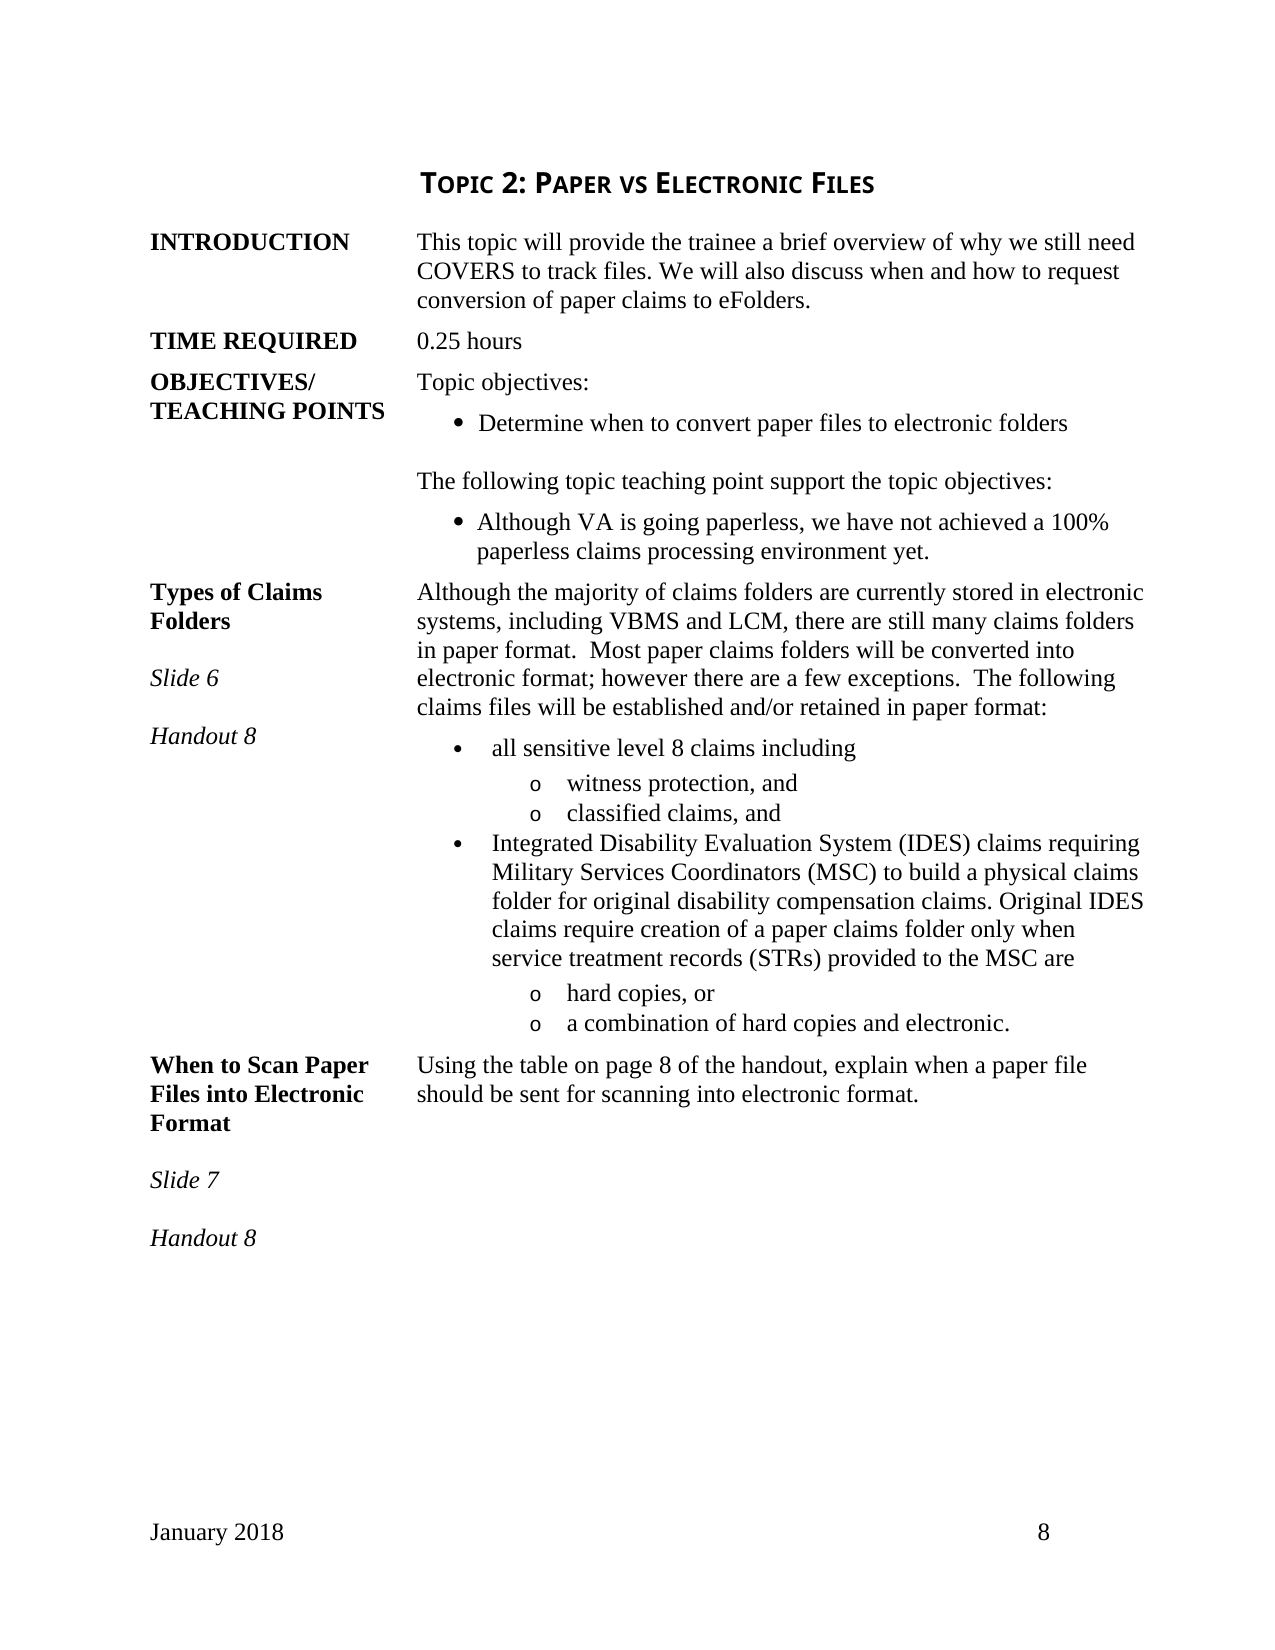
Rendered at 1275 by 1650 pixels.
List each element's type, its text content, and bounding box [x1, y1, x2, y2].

table_cell Using the table on page 8 of the handout, explain when a paper file should be sent for scanning into electronic format. [405, 1038, 1156, 1252]
table_cell Types of Claims Folders Slide 6 Handout 8 [138, 565, 404, 1038]
table_cell This topic will provide the trainee a brief overview of why we still need COVERS to track files. We will also discuss when and how to request conversion of paper claims to eFolders. [405, 215, 1156, 313]
table_cell Topic 2: Paper vs Electronic Files [138, 150, 1156, 215]
table_cell Although the majority of claims folders are currently stored in electronic systems, including VBMS and LCM, there are still many claims folders in paper format. Most paper claims folders will be converted into electronic format; however there are a few exceptions. The following claims files will be established and/or retained in paper format: all sensitive level 8 claims including witness protection, and classified claims, and Integrated Disability Evaluation System (IDES) claims requiring Military Services Coordinators (MSC) to build a physical claims folder for original disability compensation claims. Original IDES claims require creation of a paper claims folder only when service treatment records (STRs) provided to the MSC are hard copies, or a combination of hard copies and electronic. [405, 565, 1156, 1038]
table_cell Topic objectives: Determine when to convert paper files to electronic folders The following topic teaching point support the topic objectives: Although VA is going paperless, we have not achieved a 100% paperless claims processing environment yet. [405, 355, 1156, 565]
table_cell When to Scan Paper Files into Electronic Format Slide 7 Handout 8 [138, 1038, 404, 1252]
table_cell 0.25 hours [405, 314, 1156, 355]
table_cell Introduction [138, 215, 404, 313]
table_cell OBJECTIVES/ Teaching Points [138, 355, 404, 565]
table_cell Time Required [138, 314, 404, 355]
